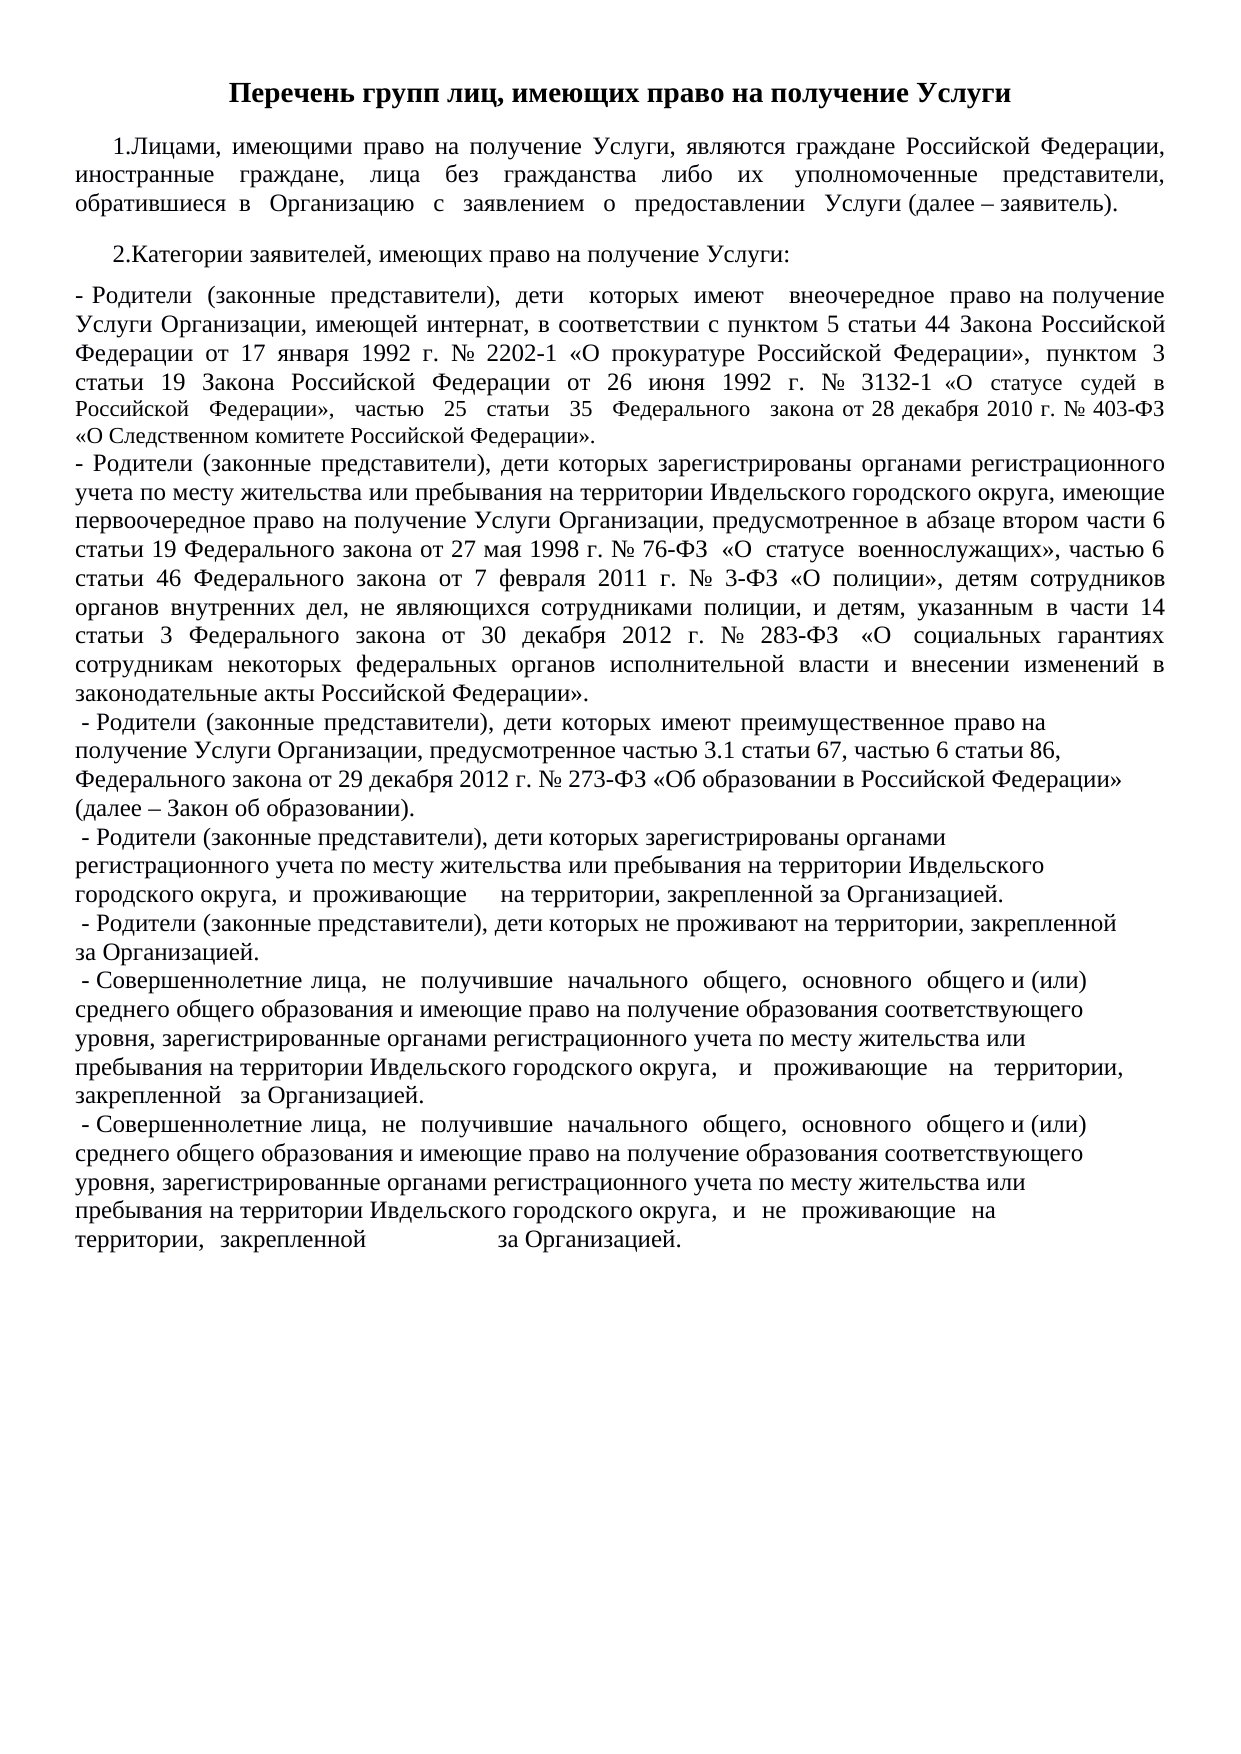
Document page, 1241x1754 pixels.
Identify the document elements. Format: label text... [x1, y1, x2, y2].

text - Совершеннолетние лица, не получившие начального общего, основного общего и (или) среднего общего образования и имеющие право на получение образования соответствующего уровня, зарегистрированные органами регистрационного учета по месту жительства или пребывания на территории Ивдельского городского округа, и не проживающие на территории, закрепленной за Организацией. [75, 1109, 1138, 1253]
text - Родители (законные представители), дети которых не проживают на территории, закрепленной за Организацией. [75, 908, 1138, 966]
list - Родители (законные представители), дети которых имеют внеочередное право на получение Услуги Организации, имеющей интернат, в соответствии с пунктом 5 статьи 44 Закона Российской Федерации от 17 января 1992 г. № 2202-1 «О прокуратуре Российской Федерации», пунктом 3 статьи 19 Закона Российской Федерации от 26 июня 1992 г. № 3132-1 «О статусе судей в Российской Федерации», частью 25 статьи 35 Федерального закона от 28 декабря 2010 г. № 403-ФЗ «О Следственном комитете Российской Федерации». [75, 280, 1165, 448]
list 2.Категории заявителей, имеющих право на получение Услуги: [75, 239, 1165, 268]
text - Родители (законные представители), дети которых имеют преимущественное право на получение Услуги Организации, предусмотренное частью 3.1 статьи 67, частью 6 статьи 86, Федерального закона от 29 декабря 2012 г. № 273-ФЗ «Об образовании в Российской Федерации» (далее – Закон об образовании). [75, 707, 1138, 822]
text - Совершеннолетние лица, не получившие начального общего, основного общего и (или) среднего общего образования и имеющие право на получение образования соответствующего уровня, зарегистрированные органами регистрационного учета по месту жительства или пребывания на территории Ивдельского городского округа, и проживающие на территории, закрепленной за Организацией. [75, 966, 1138, 1109]
text - Родители (законные представители), дети которых зарегистрированы органами регистрационного учета по месту жительства или пребывания на территории Ивдельского городского округа, имеющие первоочередное право на получение Услуги Организации, предусмотренное в абзаце втором части 6 статьи 19 Федерального закона от 27 мая 1998 г. № 76-ФЗ «О статусе военнослужащих», частью 6 статьи 46 Федерального закона от 7 февраля 2011 г. № 3-ФЗ «О полиции», детям сотрудников органов внутренних дел, не являющихся сотрудниками полиции, и детям, указанным в части 14 статьи 3 Федерального закона от 30 декабря 2012 г. № 283-ФЗ «О социальных гарантиях сотрудникам некоторых федеральных органов исполнительной власти и внесении изменений в законодательные акты Российской Федерации». [75, 448, 1165, 707]
text - Родители (законные представители), дети которых зарегистрированы органами регистрационного учета по месту жительства или пребывания на территории Ивдельского городского округа, и проживающие на территории, закрепленной за Организацией. [75, 822, 1138, 908]
subtitle Перечень групп лиц, имеющих право на получение Услуги [75, 75, 1165, 108]
list 1.Лицами, имеющими право на получение Услуги, являются граждане Российской Федерации, иностранные граждане, лица без гражданства либо их уполномоченные представители, обратившиеся в Организацию с заявлением о предоставлении Услуги (далее – заявитель). [75, 131, 1165, 217]
